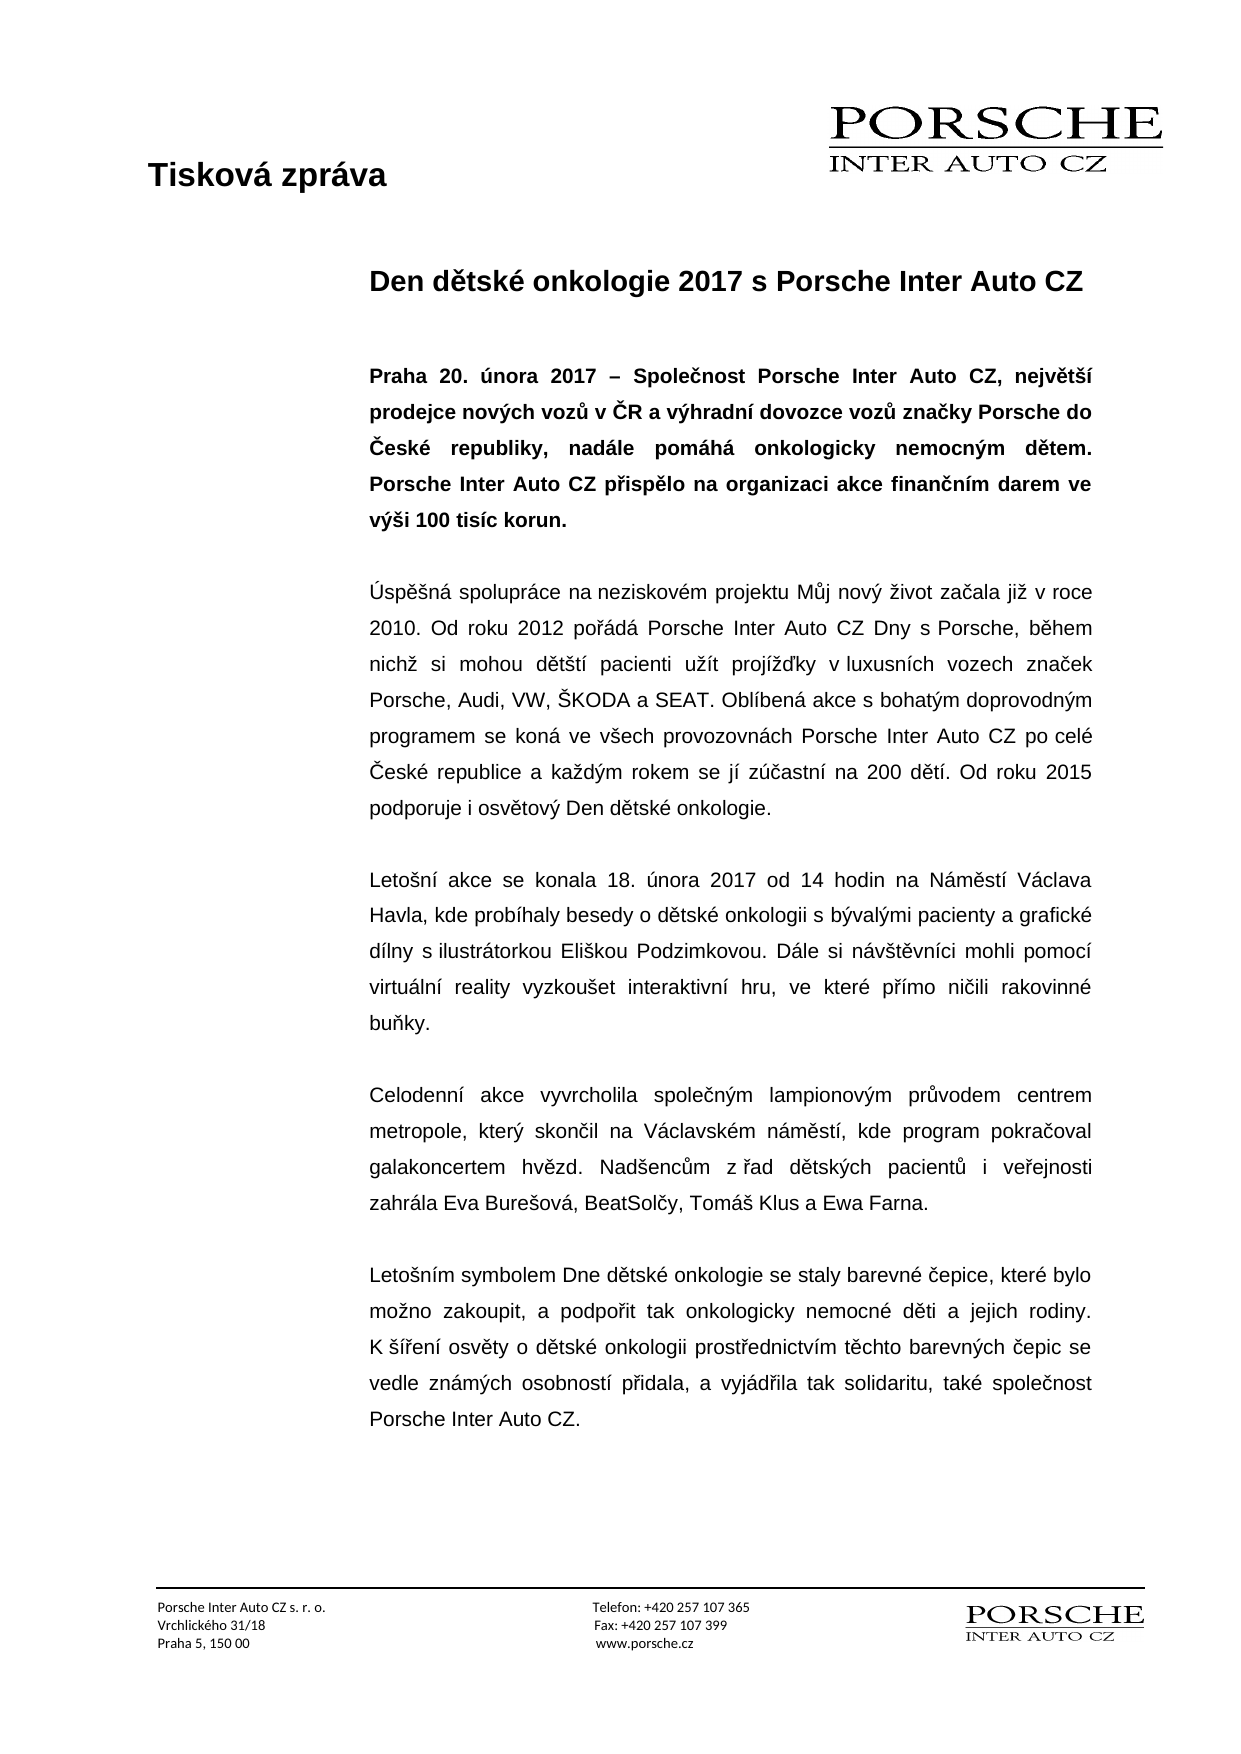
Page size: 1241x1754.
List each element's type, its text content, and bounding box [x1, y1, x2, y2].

text Praha 20. února 2017 – Společnost Porsche Inter Auto CZ, největší prodejce nových vozů v ČR a výhradní dovozce vozů značky Porsche do České republiky, nadále pomáhá onkologicky nemocným dětem. Porsche Inter Auto CZ přispělo na organizaci akce finančním darem ve výši 100 tisíc korun. [369, 364, 1093, 532]
picture [964, 1605, 1144, 1642]
picture [826, 105, 1164, 174]
text Úspěšná spolupráce na neziskovém projektu Můj nový život začala již v roce 2010. Od roku 2012 pořádá Porsche Inter Auto CZ Dny s Porsche, během nichž si mohou dětští pacienti užít projížďky v luxusních vozech značek Porsche, Audi, VW, ŠKODA a SEAT. Oblíbená akce s bohatým doprovodným programem se koná ve všech provozovnách Porsche Inter Auto CZ po celé České republice a každým rokem se jí zúčastní na 200 dětí. Od roku 2015 podporuje i osvětový Den dětské onkologie. [369, 580, 1093, 819]
text Letošním symbolem Dne dětské onkologie se staly barevné čepice, které bylo možno zakoupit, a podpořit tak onkologicky nemocné děti a jejich rodiny. K šíření osvěty o dětské onkologii prostřednictvím těchto barevných čepic se vedle známých osobností přidala, a vyjádřila tak solidaritu, také společnost Porsche Inter Auto CZ. [369, 1263, 1093, 1430]
text Celodenní akce vyvrcholila společným lampionovým průvodem centrem metropole, který skončil na Václavském náměstí, kde program pokračoval galakoncertem hvězd. Nadšencům z řad dětských pacientů i veřejnosti zahrála Eva Burešová, BeatSolčy, Tomáš Klus a Ewa Farna. [369, 1083, 1093, 1215]
text Letošní akce se konala 18. února 2017 od 14 hodin na Náměstí Václava Havla, kde probíhaly besedy o dětské onkologii s bývalými pacienty a grafické dílny s ilustrátorkou Eliškou Podzimkovou. Dále si návštěvníci mohli pomocí virtuální reality vyzkoušet interaktivní hru, ve které přímo ničili rakovinné buňky. [369, 867, 1093, 1035]
text Den dětské onkologie 2017 s Porsche Inter Auto CZ [369, 264, 1093, 297]
